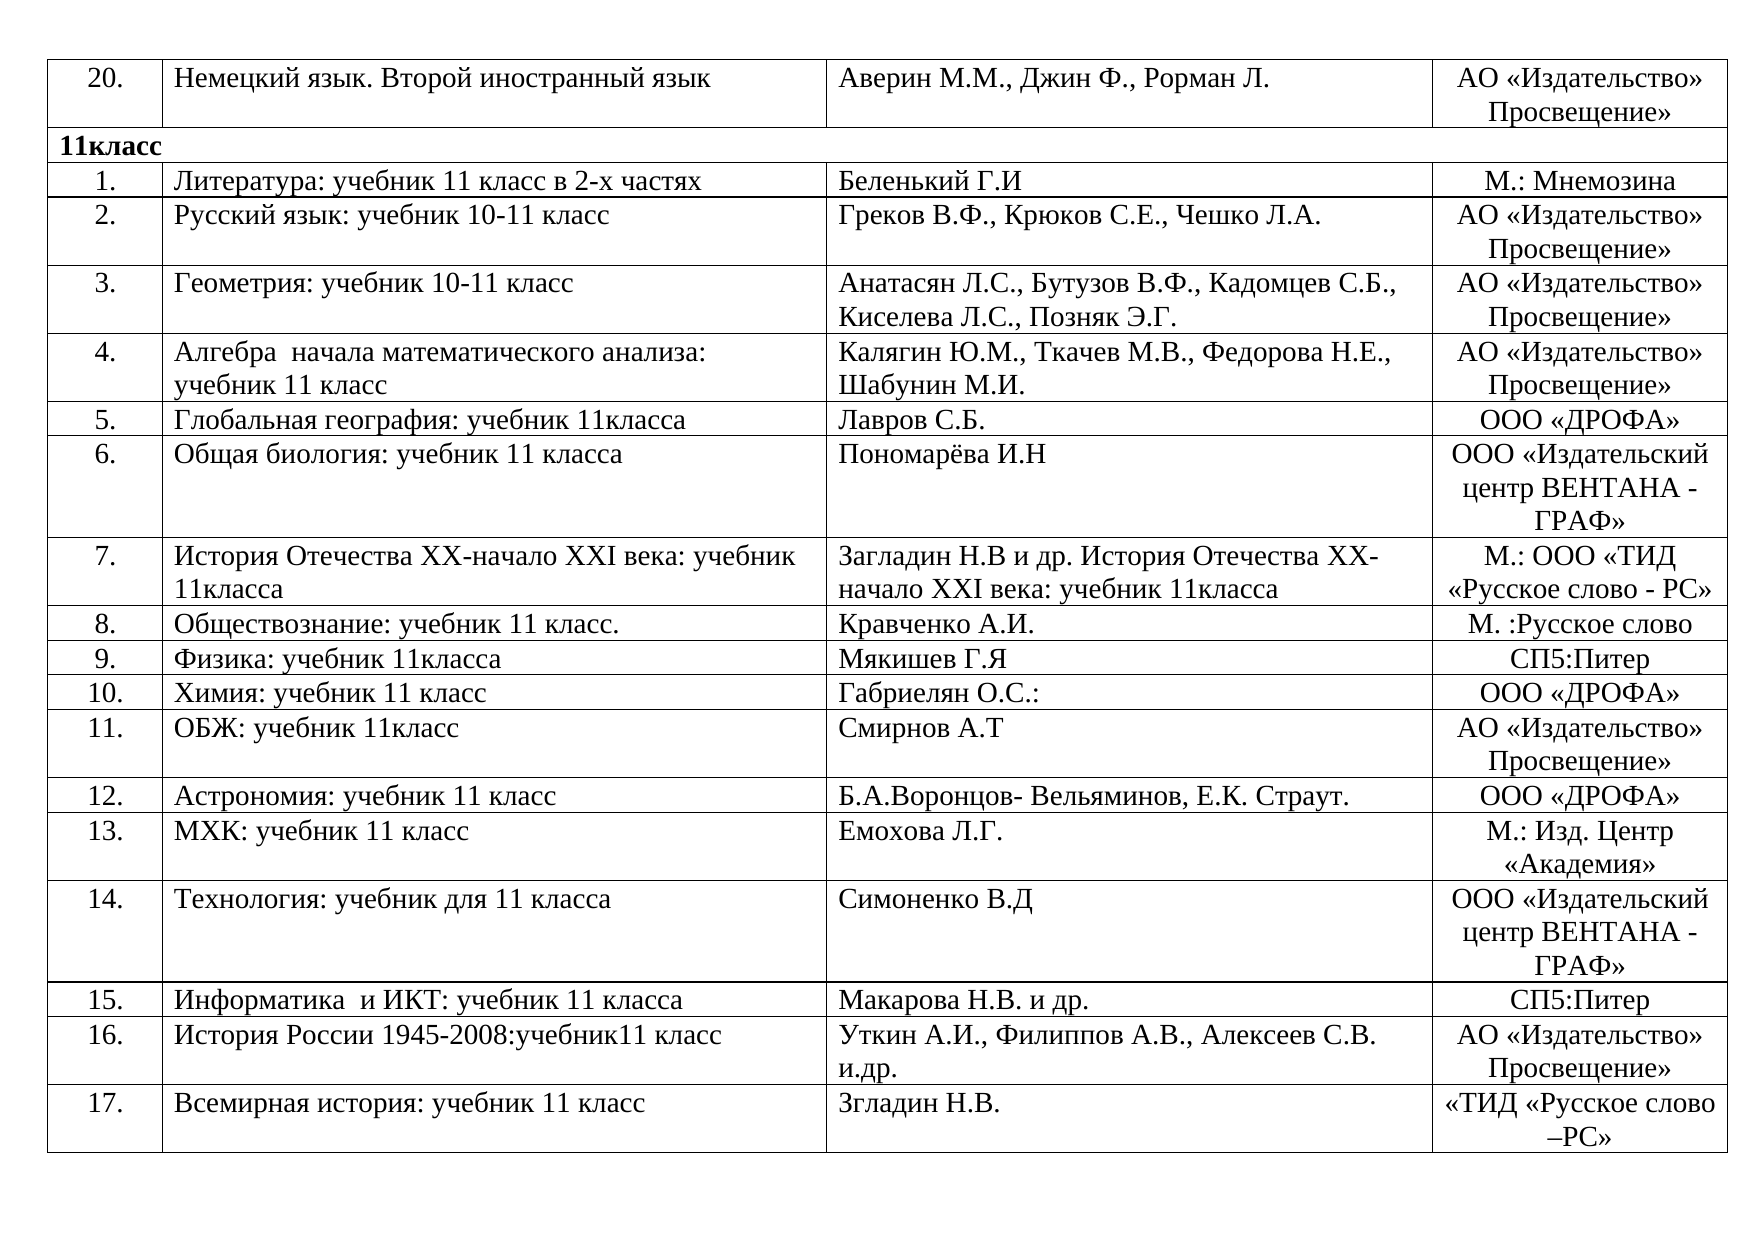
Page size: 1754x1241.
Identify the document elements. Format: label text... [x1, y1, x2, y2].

table_cell СП5:Питер [1433, 641, 1727, 674]
table_cell 6. [48, 436, 162, 537]
table_cell АО «Издательство» Просвещение» [1433, 198, 1727, 264]
table_cell История Отечества XX-начало XXI века: учебник 11класса [163, 538, 826, 605]
table_cell Обществознание: учебник 11 класс. [163, 606, 826, 640]
table_cell Аверин М.М., Джин Ф., Рорман Л. [827, 60, 1432, 127]
table_cell 14. [48, 881, 162, 981]
table_cell Згладин Н.В. [827, 1085, 1432, 1152]
table_cell Емохова Л.Г. [827, 813, 1432, 880]
table_cell Уткин А.И., Филиппов А.В., Алексеев С.В. и.др. [827, 1017, 1432, 1084]
table_cell Информатика и ИКТ: учебник 11 класса [163, 983, 826, 1016]
table_cell Анатасян Л.С., Бутузов В.Ф., Кадомцев С.Б., Киселева Л.С., Позняк Э.Г. [827, 266, 1432, 333]
table_cell ОБЖ: учебник 11класс [163, 710, 826, 777]
table_cell Немецкий язык. Второй иностранный язык [163, 60, 826, 127]
table_cell АО «Издательство» Просвещение» [1433, 60, 1727, 127]
table_cell История России 1945-2008:учебник11 класс [163, 1017, 826, 1084]
table_cell 11. [48, 710, 162, 777]
table_cell ООО «ДРОФА» [1433, 778, 1727, 812]
table_cell Макарова Н.В. и др. [827, 983, 1432, 1016]
table_cell Литература: учебник 11 класс в 2-х частях [163, 163, 826, 196]
table_cell 10. [48, 675, 162, 709]
table_cell Химия: учебник 11 класс [163, 675, 826, 709]
table_cell ООО «ДРОФА» [1433, 675, 1727, 709]
table_cell Технология: учебник для 11 класса [163, 881, 826, 981]
table_cell М.: ООО «ТИД «Русское слово - РС» [1433, 538, 1727, 605]
table_cell ООО «Издательский центр ВЕНТАНА -ГРАФ» [1433, 436, 1727, 537]
table_cell Алгебра начала математического анализа: учебник 11 класс [163, 334, 826, 401]
table_cell 5. [48, 402, 162, 435]
table_cell Общая биология: учебник 11 класса [163, 436, 826, 537]
table_cell Беленький Г.И [827, 163, 1432, 196]
table_cell 8. [48, 606, 162, 640]
table_cell Загладин Н.В и др. История Отечества XX-начало XXI века: учебник 11класса [827, 538, 1432, 605]
table_cell 1. [48, 163, 162, 196]
table_cell АО «Издательство» Просвещение» [1433, 710, 1727, 777]
table_cell Симоненко В.Д [827, 881, 1432, 981]
table_cell Б.А.Воронцов- Вельяминов, Е.К. Страут. [827, 778, 1432, 812]
table_cell Габриелян О.С.: [827, 675, 1432, 709]
table_cell Глобальная география: учебник 11класса [163, 402, 826, 435]
table_cell 4. [48, 334, 162, 401]
table_cell 20. [48, 60, 162, 127]
table_cell Физика: учебник 11класса [163, 641, 826, 674]
table_cell М.: Изд. Центр «Академия» [1433, 813, 1727, 880]
table_cell Мякишев Г.Я [827, 641, 1432, 674]
table_cell Русский язык: учебник 10-11 класс [163, 198, 826, 264]
table_cell 15. [48, 983, 162, 1016]
table_cell 17. [48, 1085, 162, 1152]
table_cell ООО «ДРОФА» [1433, 402, 1727, 435]
table_cell 3. [48, 266, 162, 333]
table_cell Кравченко А.И. [827, 606, 1432, 640]
table_cell Всемирная история: учебник 11 класс [163, 1085, 826, 1152]
table_cell ООО «Издательский центр ВЕНТАНА -ГРАФ» [1433, 881, 1727, 981]
table_cell 7. [48, 538, 162, 605]
table_cell Греков В.Ф., Крюков С.Е., Чешко Л.А. [827, 198, 1432, 264]
table_cell Лавров С.Б. [827, 402, 1432, 435]
table_cell 16. [48, 1017, 162, 1084]
table_cell М.: Мнемозина [1433, 163, 1727, 196]
table_cell СП5:Питер [1433, 983, 1727, 1016]
table_cell М. :Русское слово [1433, 606, 1727, 640]
table_cell АО «Издательство» Просвещение» [1433, 266, 1727, 333]
table_cell 13. [48, 813, 162, 880]
table_cell 11класс [48, 128, 1727, 162]
table_cell Калягин Ю.М., Ткачев М.В., Федорова Н.Е., Шабунин М.И. [827, 334, 1432, 401]
table_cell Астрономия: учебник 11 класс [163, 778, 826, 812]
table_cell Смирнов А.Т [827, 710, 1432, 777]
table_cell 9. [48, 641, 162, 674]
table_cell АО «Издательство» Просвещение» [1433, 334, 1727, 401]
table_cell Геометрия: учебник 10-11 класс [163, 266, 826, 333]
table_cell 2. [48, 198, 162, 264]
table_cell Пономарёва И.Н [827, 436, 1432, 537]
table_cell МХК: учебник 11 класс [163, 813, 826, 880]
table_cell 12. [48, 778, 162, 812]
table_cell АО «Издательство» Просвещение» [1433, 1017, 1727, 1084]
table_cell «ТИД «Русское слово –РС» [1433, 1085, 1727, 1152]
